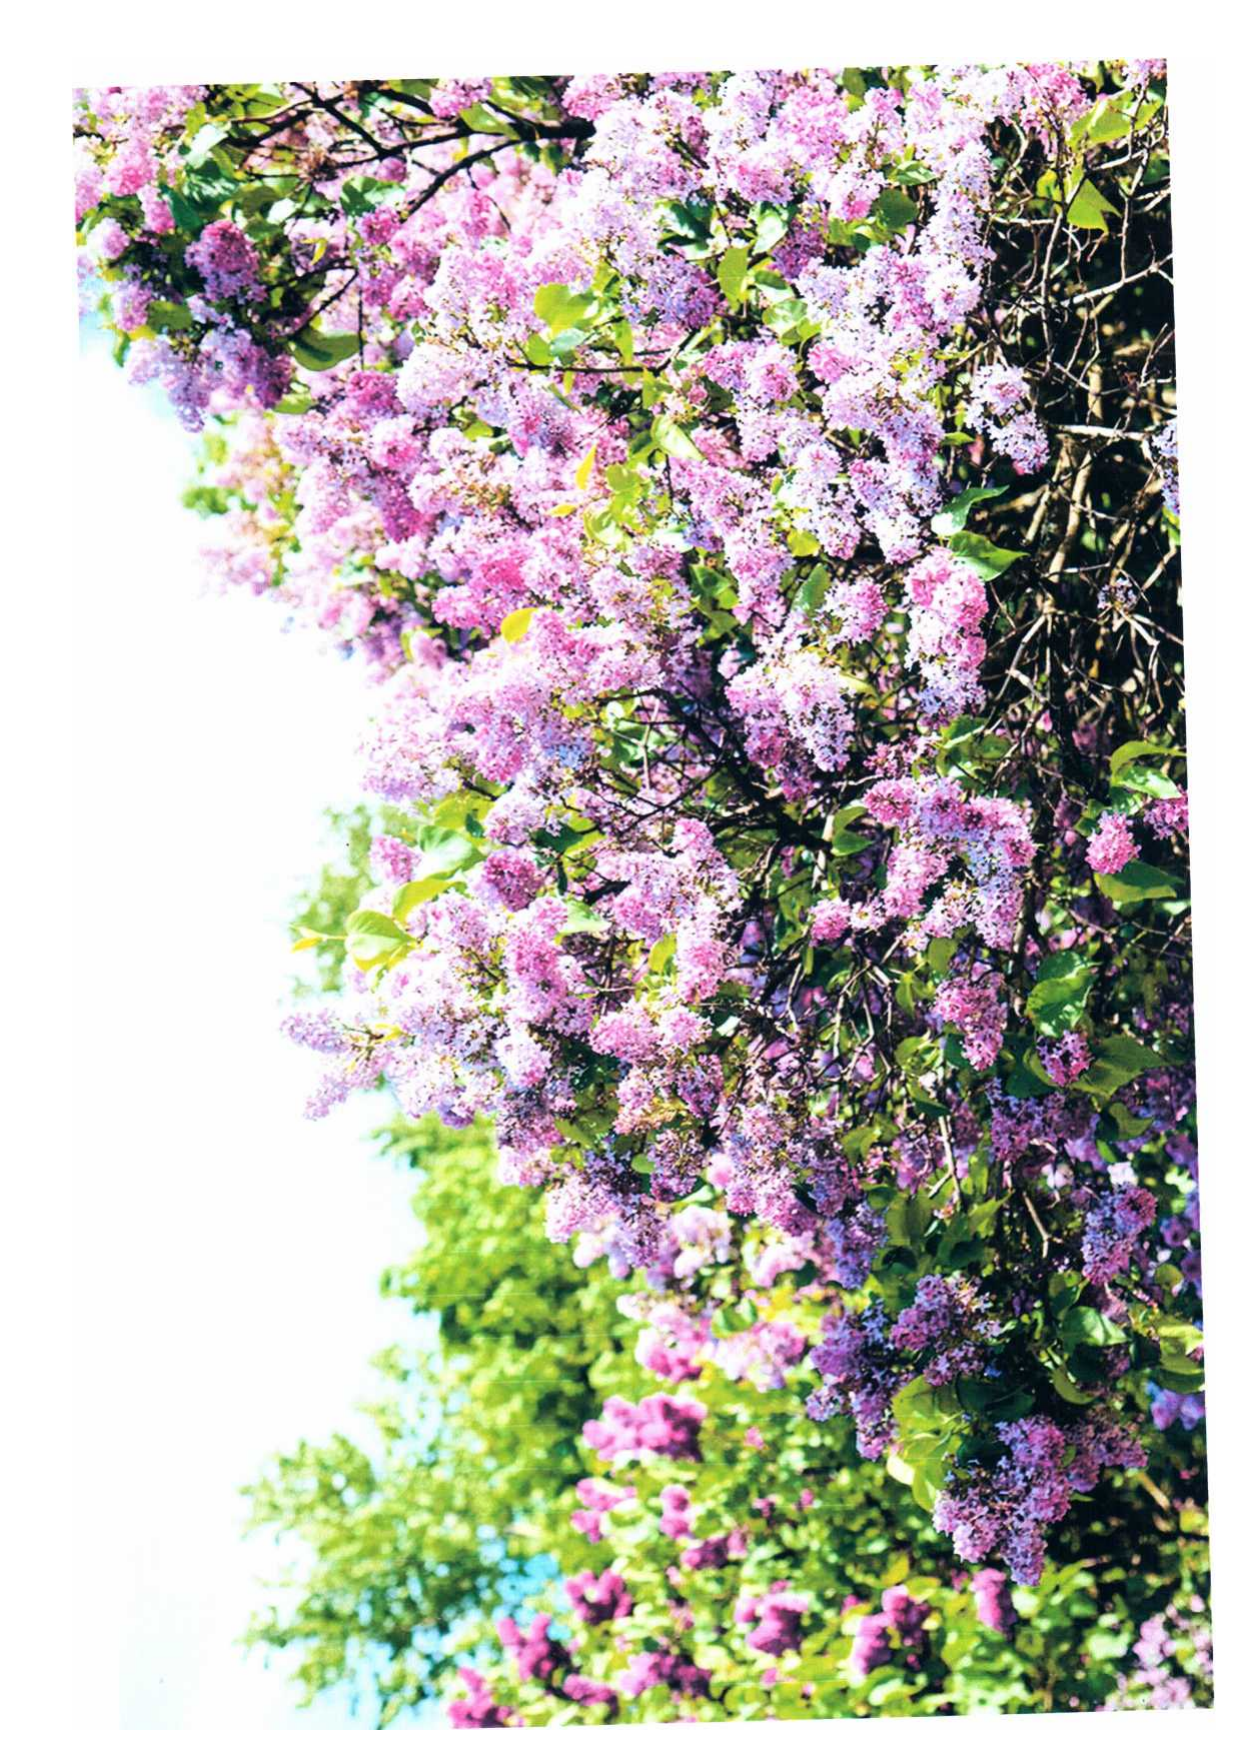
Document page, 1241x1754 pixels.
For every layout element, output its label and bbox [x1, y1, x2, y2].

picture [71, 57, 1216, 1730]
